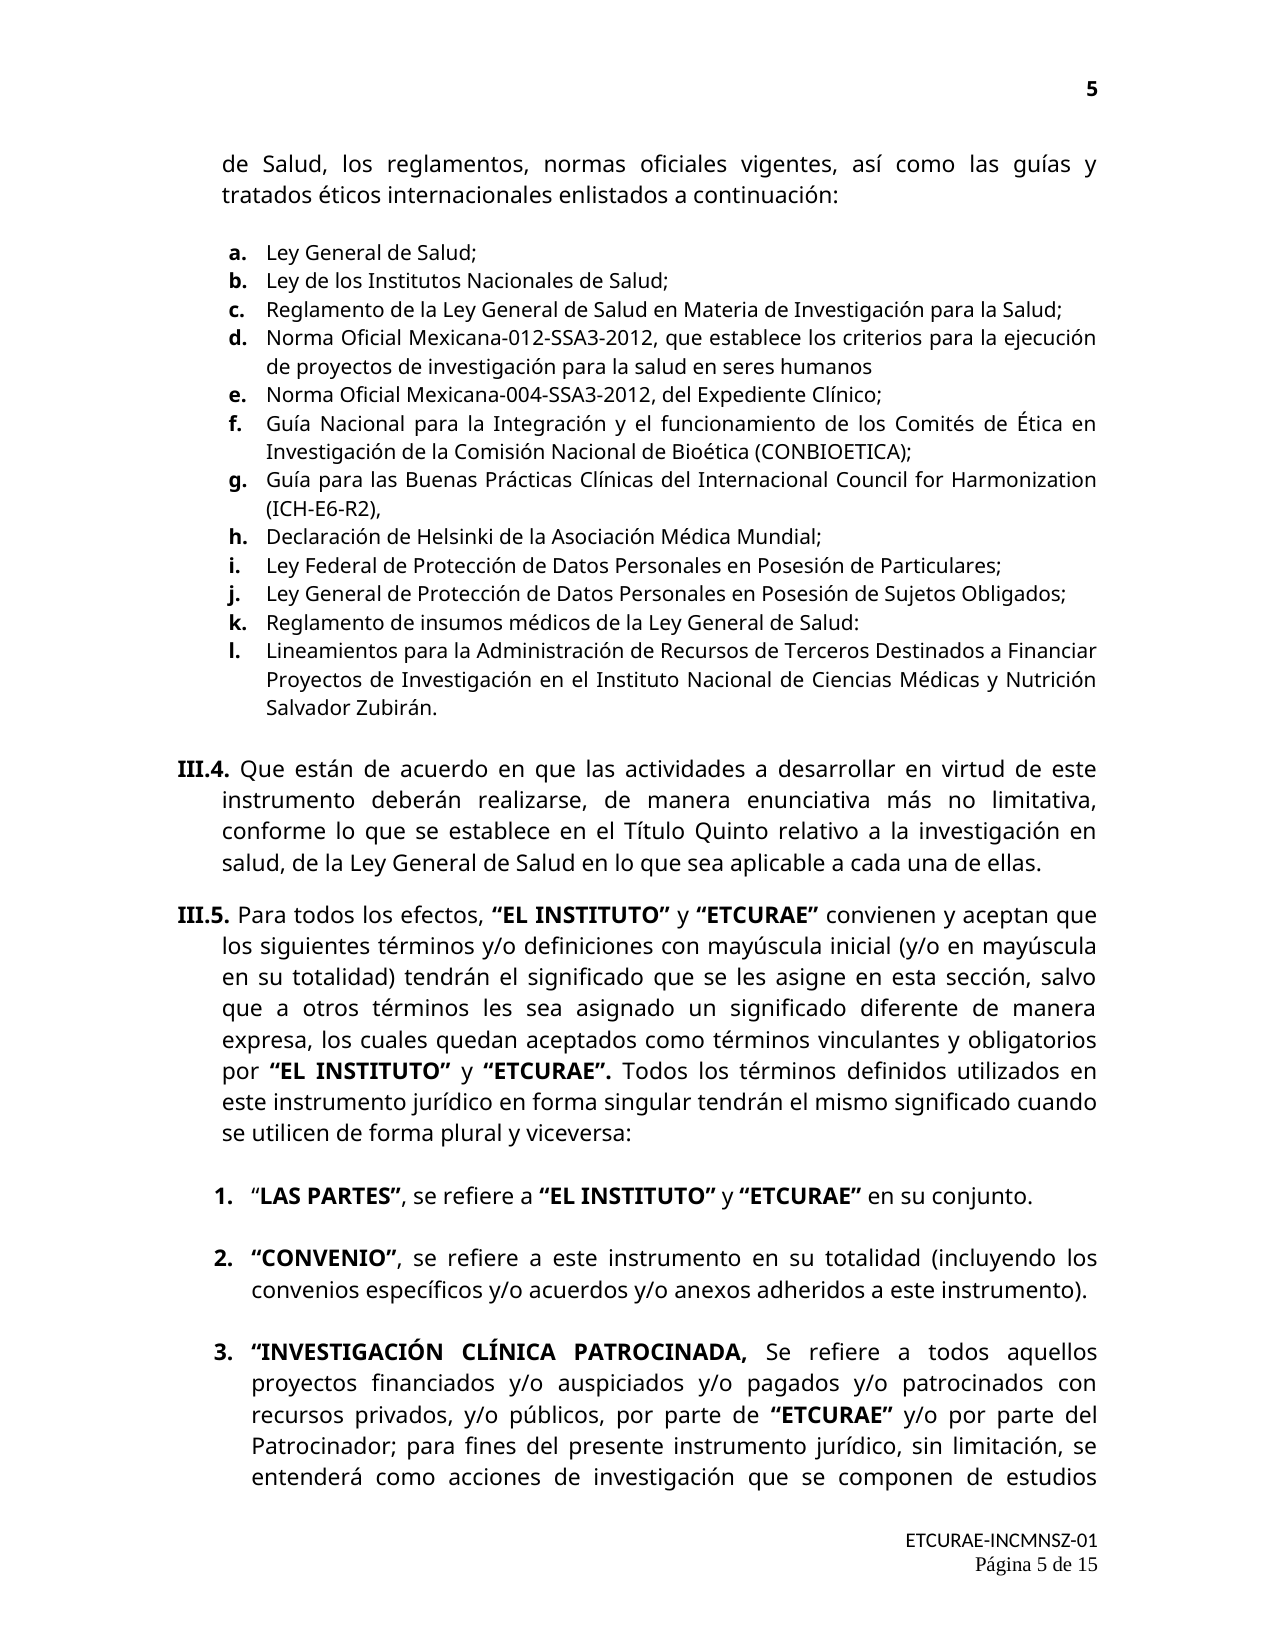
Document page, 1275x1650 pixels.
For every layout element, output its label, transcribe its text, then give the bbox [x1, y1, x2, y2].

list Guía Nacional para la Integración y el funcionamiento de los Comités de Ética en Investigación de la Comisión Nacional de Bioética (CONBIOETICA); [228, 409, 1098, 466]
text III.5. Para todos los efectos, “EL INSTITUTO” y “ETCURAE” convienen y aceptan que los siguientes términos y/o definiciones con mayúscula inicial (y/o en mayúscula en su totalidad) tendrán el significado que se les asigne en esta sección, salvo que a otros términos les sea asignado un significado diferente de manera expresa, los cuales quedan aceptados como términos vinculantes y obligatorios por “EL INSTITUTO” y “ETCURAE”. Todos los términos definidos utilizados en este instrumento jurídico en forma singular tendrán el mismo significado cuando se utilicen de forma plural y viceversa: [177, 899, 1098, 1149]
list Ley de los Institutos Nacionales de Salud; [228, 267, 1098, 295]
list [213, 1336, 1098, 1492]
list Reglamento de la Ley General de Salud en Materia de Investigación para la Salud; [228, 295, 1098, 323]
list Lineamientos para la Administración de Recursos de Terceros Destinados a Financiar Proyectos de Investigación en el Instituto Nacional de Ciencias Médicas y Nutrición Salvador Zubirán. [228, 636, 1098, 722]
list Reglamento de insumos médicos de la Ley General de Salud: [228, 608, 1098, 636]
list “CONVENIO”, se refiere a este instrumento en su totalidad (incluyendo los convenios específicos y/o acuerdos y/o anexos adheridos a este instrumento). [213, 1242, 1098, 1305]
list “LAS PARTES”, se refiere a “EL INSTITUTO” y “ETCURAE” en su conjunto. [213, 1180, 1098, 1211]
list Ley General de Protección de Datos Personales en Posesión de Sujetos Obligados; [228, 579, 1098, 608]
list Declaración de Helsinki de la Asociación Médica Mundial; [228, 522, 1098, 551]
list Ley General de Salud; [228, 238, 1098, 267]
text III.4. Que están de acuerdo en que las actividades a desarrollar en virtud de este instrumento deberán realizarse, de manera enunciativa más no limitativa, conforme lo que se establece en el Título Quinto relativo a la investigación en salud, de la Ley General de Salud en lo que sea aplicable a cada una de ellas. [177, 753, 1098, 878]
list Norma Oficial Mexicana-004-SSA3-2012, del Expediente Clínico; [228, 380, 1098, 409]
list Ley Federal de Protección de Datos Personales en Posesión de Particulares; [228, 551, 1098, 579]
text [177, 148, 1098, 210]
list Norma Oficial Mexicana-012-SSA3-2012, que establece los criterios para la ejecución de proyectos de investigación para la salud en seres humanos [228, 323, 1098, 380]
list Guía para las Buenas Prácticas Clínicas del Internacional Council for Harmonization (ICH-E6-R2), [228, 466, 1098, 522]
